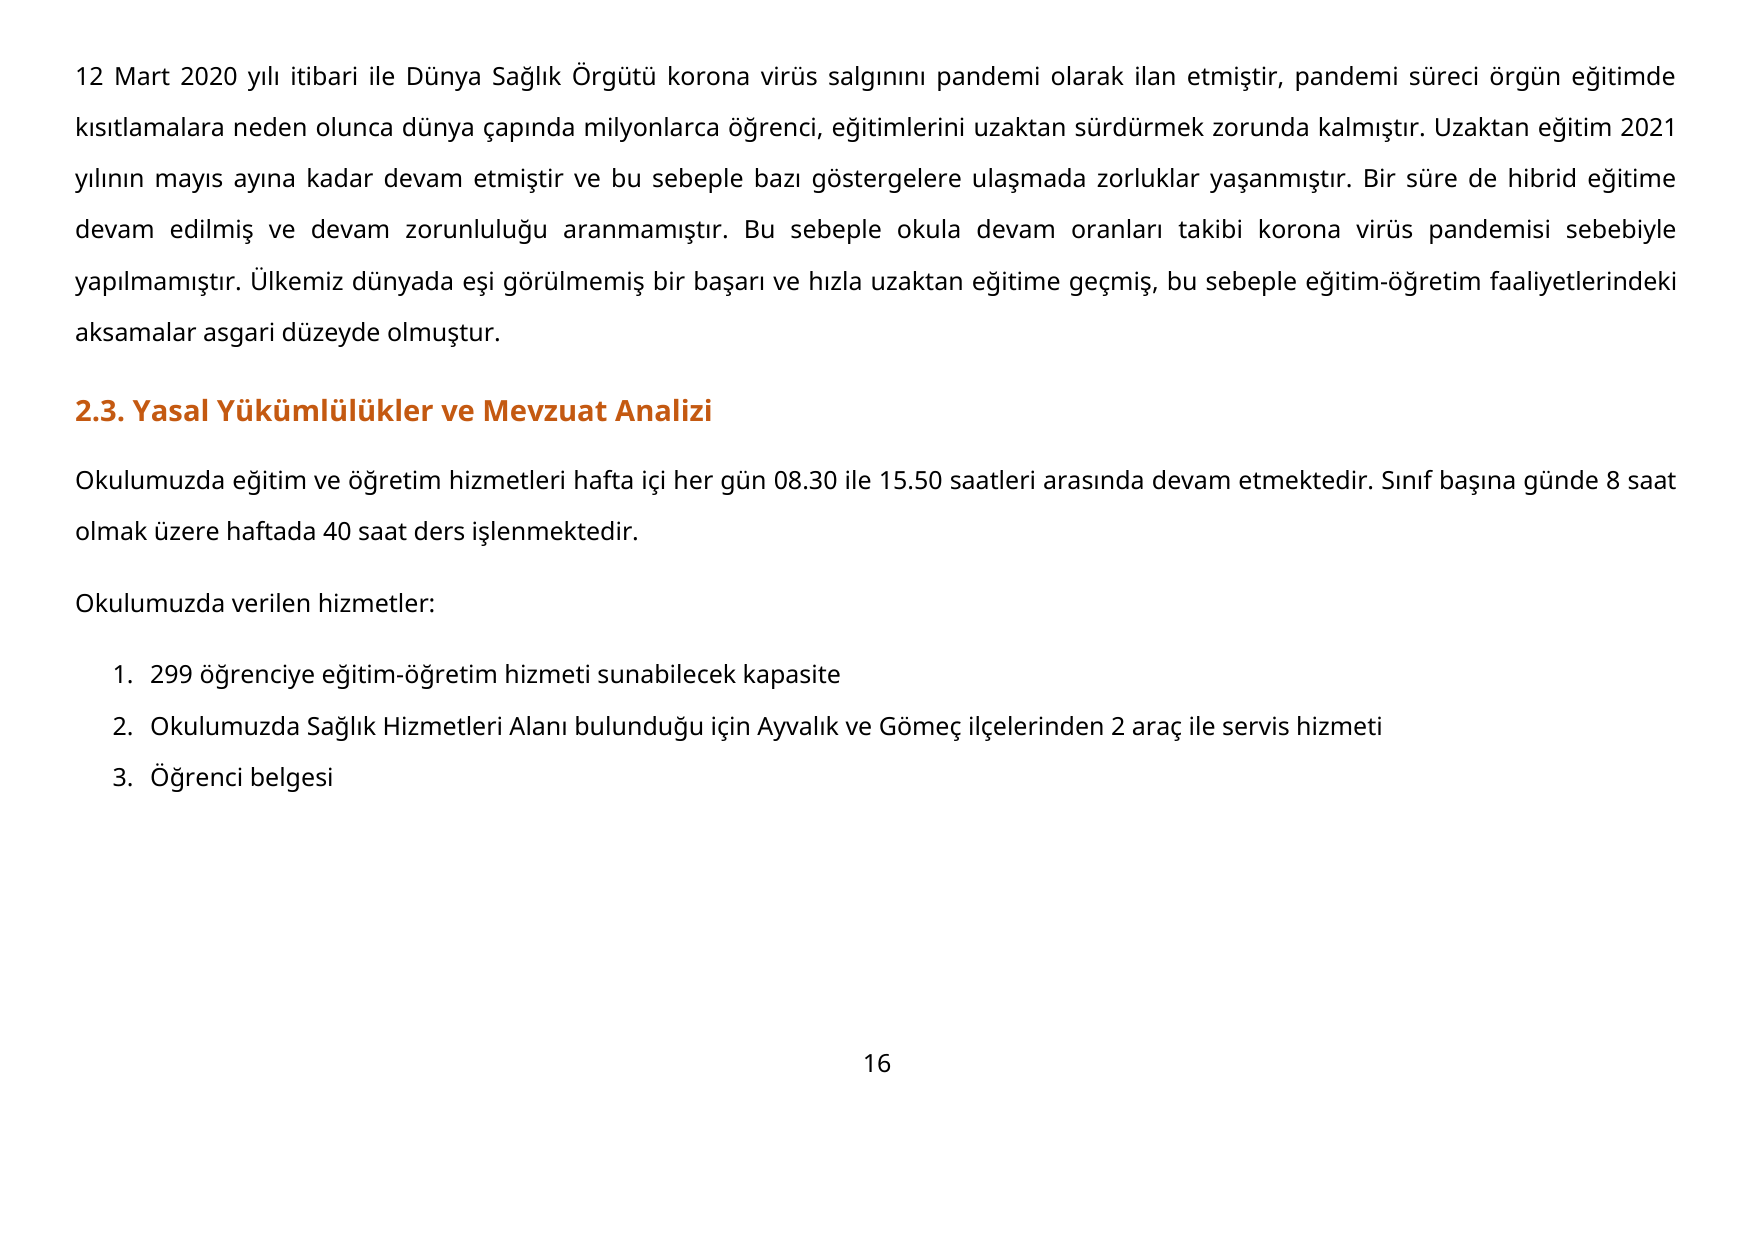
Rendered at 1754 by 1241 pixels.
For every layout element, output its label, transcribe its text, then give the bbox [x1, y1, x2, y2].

list 299 öğrenciye eğitim-öğretim hizmeti sunabilecek kapasite [112, 657, 1679, 691]
subtitle 2.3. Yasal Yükümlülükler ve Mevzuat Analizi [75, 390, 1679, 430]
list Öğrenci belgesi [112, 759, 1679, 793]
text 12 Mart 2020 yılı itibari ile Dünya Sağlık Örgütü korona virüs salgınını pandemi olarak ilan etmiştir, pandemi süreci örgün eğitimde kısıtlamalara neden olunca dünya çapında milyonlarca öğrenci, eğitimlerini uzaktan sürdürmek zorunda kalmıştır. Uzaktan eğitim 2021 yılının mayıs ayına kadar devam etmiştir ve bu sebeple bazı göstergelere ulaşmada zorluklar yaşanmıştır. Bir süre de hibrid eğitime devam edilmiş ve devam zorunluluğu aranmamıştır. Bu sebeple okula devam oranları takibi korona virüs pandemisi sebebiyle yapılmamıştır. Ülkemiz dünyada eşi görülmemiş bir başarı ve hızla uzaktan eğitime geçmiş, bu sebeple eğitim-öğretim faaliyetlerindeki aksamalar asgari düzeyde olmuştur. [75, 59, 1679, 348]
list Okulumuzda Sağlık Hizmetleri Alanı bulunduğu için Ayvalık ve Gömeç ilçelerinden 2 araç ile servis hizmeti [112, 708, 1679, 742]
text Okulumuzda eğitim ve öğretim hizmetleri hafta içi her gün 08.30 ile 15.50 saatleri arasında devam etmektedir. Sınıf başına günde 8 saat olmak üzere haftada 40 saat ders işlenmektedir. [75, 462, 1679, 547]
text Okulumuzda verilen hizmetler: [75, 585, 1679, 619]
